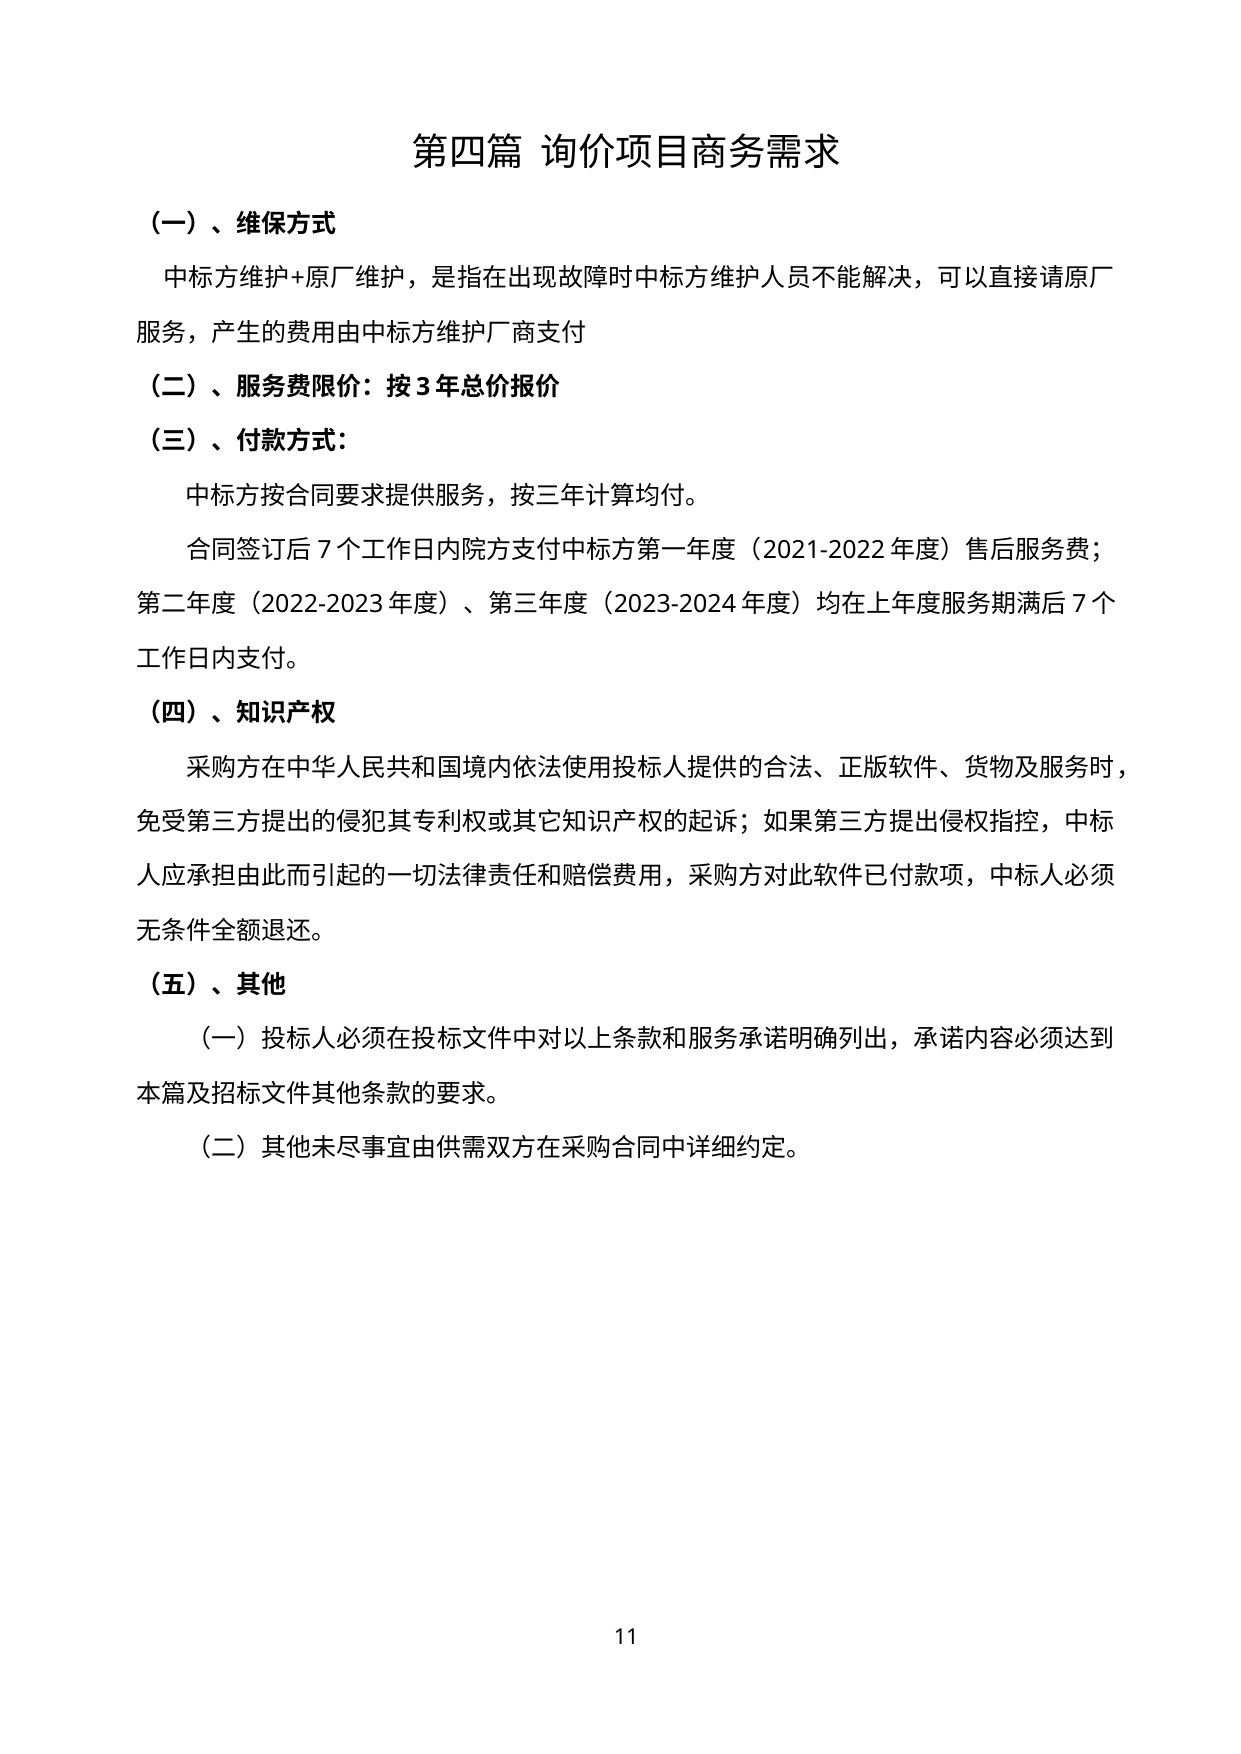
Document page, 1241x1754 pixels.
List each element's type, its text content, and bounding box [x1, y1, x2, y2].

text 中标方按合同要求提供服务，按三年计算均付。 [136, 475, 1116, 511]
text （一）、维保方式 [136, 203, 1116, 239]
text 中标方维护+原厂维护，是指在出现故障时中标方维护人员不能解决，可以直接请原厂服务，产生的费用由中标方维护厂商支付 [136, 258, 1116, 348]
text （二）其他未尽事宜由供需双方在采购合同中详细约定。 [136, 1128, 1116, 1164]
text 采购方在中华人民共和国境内依法使用投标人提供的合法、正版软件、货物及服务时，免受第三方提出的侵犯其专利权或其它知识产权的起诉；如果第三方提出侵权指控，中标人应承担由此而引起的一切法律责任和赔偿费用，采购方对此软件已付款项，中标人必须无条件全额退还。 [136, 747, 1116, 946]
text 合同签订后 7个工作日内院方支付中标方第一年度（2021-2022年度）售后服务费；第二年度（2022-2023年度）、第三年度（2023-2024年度）均在上年度服务期满后 7个工作日内支付。 [136, 529, 1116, 674]
text （四）、知识产权 [136, 693, 1116, 729]
text （一）投标人必须在投标文件中对以上条款和服务承诺明确列出，承诺内容必须达到本篇及招标文件其他条款的要求。 [136, 1019, 1116, 1109]
subtitle 第四篇 询价项目商务需求 [136, 122, 1116, 176]
text （五）、其他 [136, 964, 1116, 1001]
text （二）、服务费限价：按3年总价报价 [136, 366, 1116, 403]
text （三）、付款方式： [136, 421, 1116, 457]
